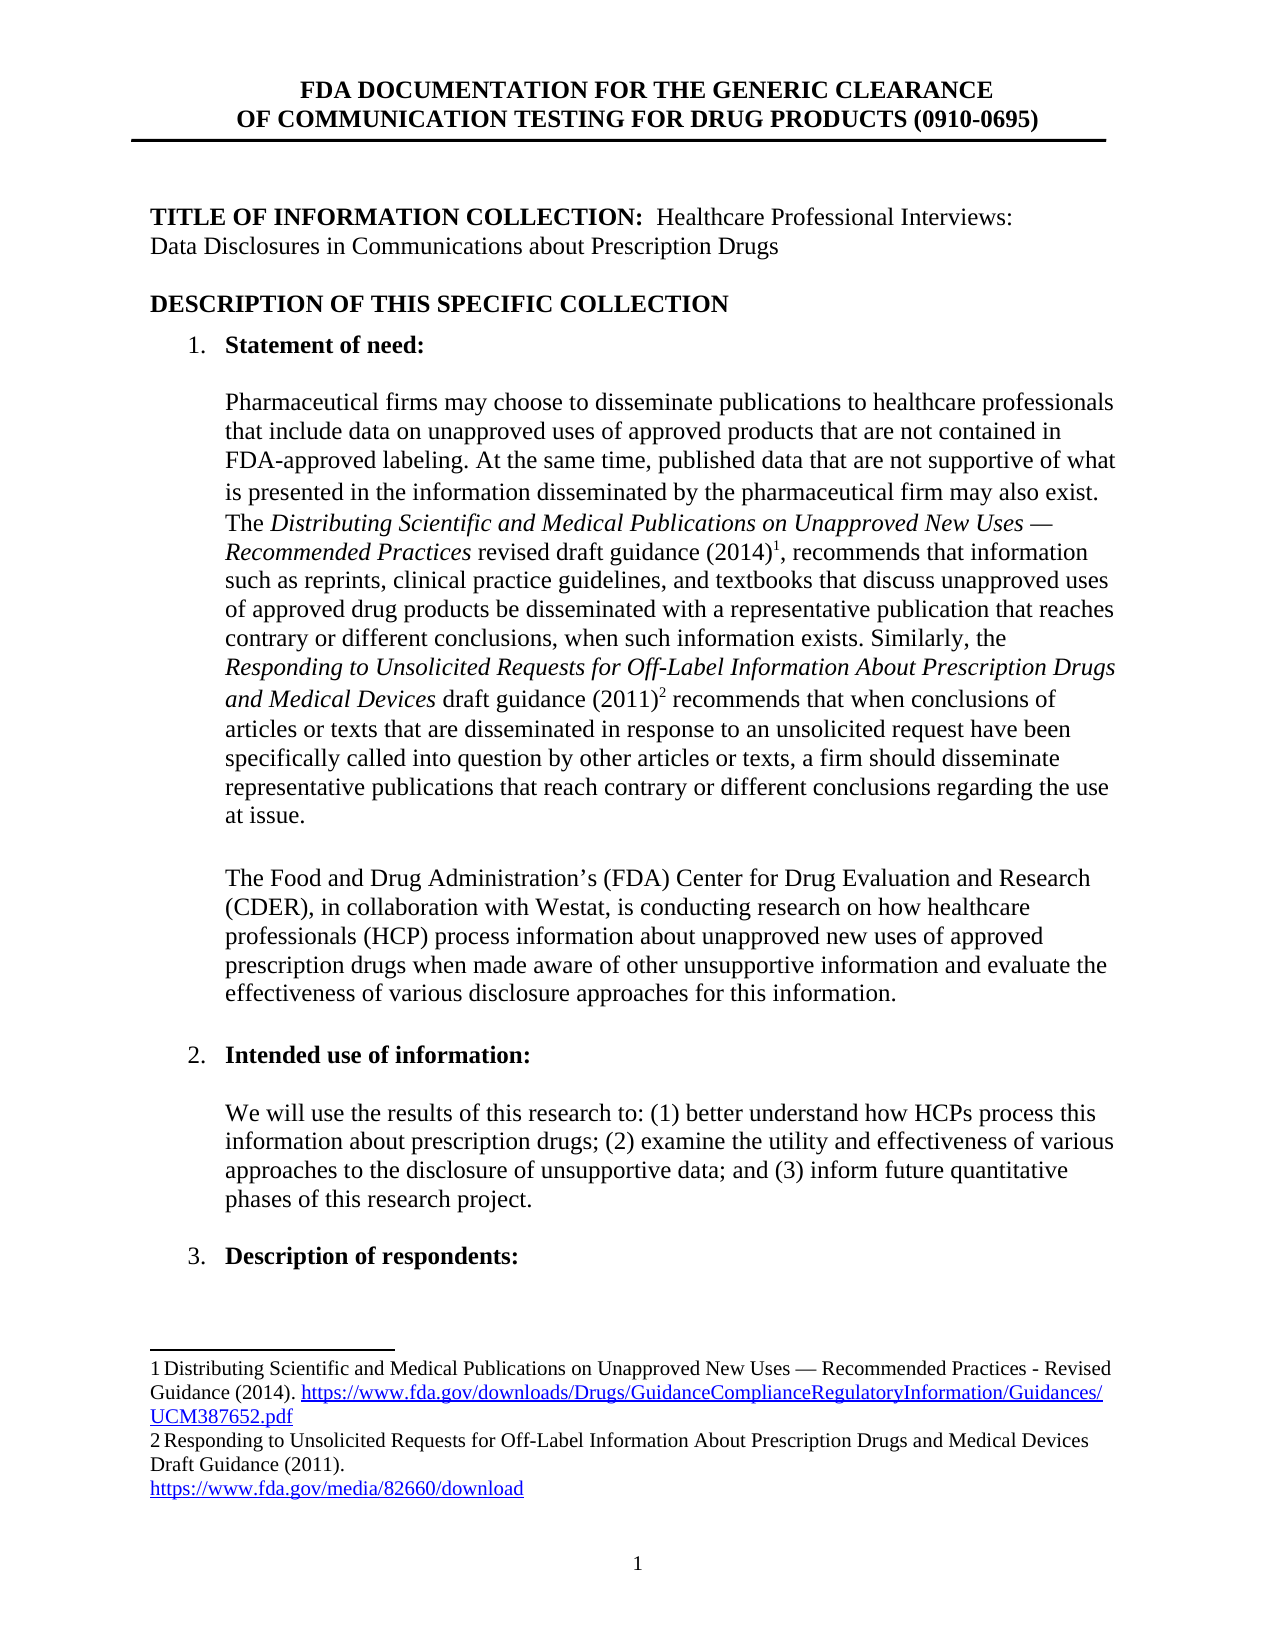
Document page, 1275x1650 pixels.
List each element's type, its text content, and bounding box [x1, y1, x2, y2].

list Statement of need: [187, 330, 1125, 359]
text The Food and Drug Administration’s (FDA) Center for Drug Evaluation and Research (CDER), in collaboration with Westat, is conducting research on how healthcare professionals (HCP) process information about unapproved new uses of approved prescription drugs when made aware of other unsupportive information and evaluate the effectiveness of various disclosure approaches for this information. [225, 863, 1125, 1007]
text Pharmaceutical firms may choose to disseminate publications to healthcare professionals that include data on unapproved uses of approved products that are not contained in FDA-approved labeling. At the same time, published data that are not supportive of what is presented in the information disseminated by the pharmaceutical firm may also exist. The Distributing Scientific and Medical Publications on Unapproved New Uses — Recommended Practices revised draft guidance (2014), recommends that information such as reprints, clinical practice guidelines, and textbooks that discuss unapproved uses of approved drug products be disseminated with a representative publication that reaches contrary or different conclusions, when such information exists. Similarly, the Responding to Unsolicited Requests for Off-Label Information About Prescription Drugs and Medical Devices draft guidance (2011) recommends that when conclusions of articles or texts that are disseminated in response to an unsolicited request have been specifically called into question by other articles or texts, a firm should disseminate representative publications that reach contrary or different conclusions regarding the use at issue. [225, 387, 1125, 829]
subtitle FDA DOCUMENTATION FOR THE GENERIC CLEARANCE [150, 75, 1144, 104]
text DESCRIPTION OF THIS SPECIFIC COLLECTION [150, 289, 1125, 317]
text We will use the results of this research to: (1) better understand how HCPs process this information about prescription drugs; (2) examine the utility and effectiveness of various approaches to the disclosure of unsupportive data; and (3) inform future quantitative phases of this research project. [225, 1098, 1125, 1213]
list Intended use of information: [187, 1040, 1125, 1069]
text OF COMMUNICATION TESTING FOR DRUG PRODUCTS (0910-0695) [150, 104, 1125, 132]
text TITLE OF INFORMATION COLLECTION: Healthcare Professional Interviews: [150, 202, 1125, 231]
text Data Disclosures in Communications about Prescription Drugs [150, 231, 1125, 260]
list Description of respondents: [187, 1241, 1125, 1270]
